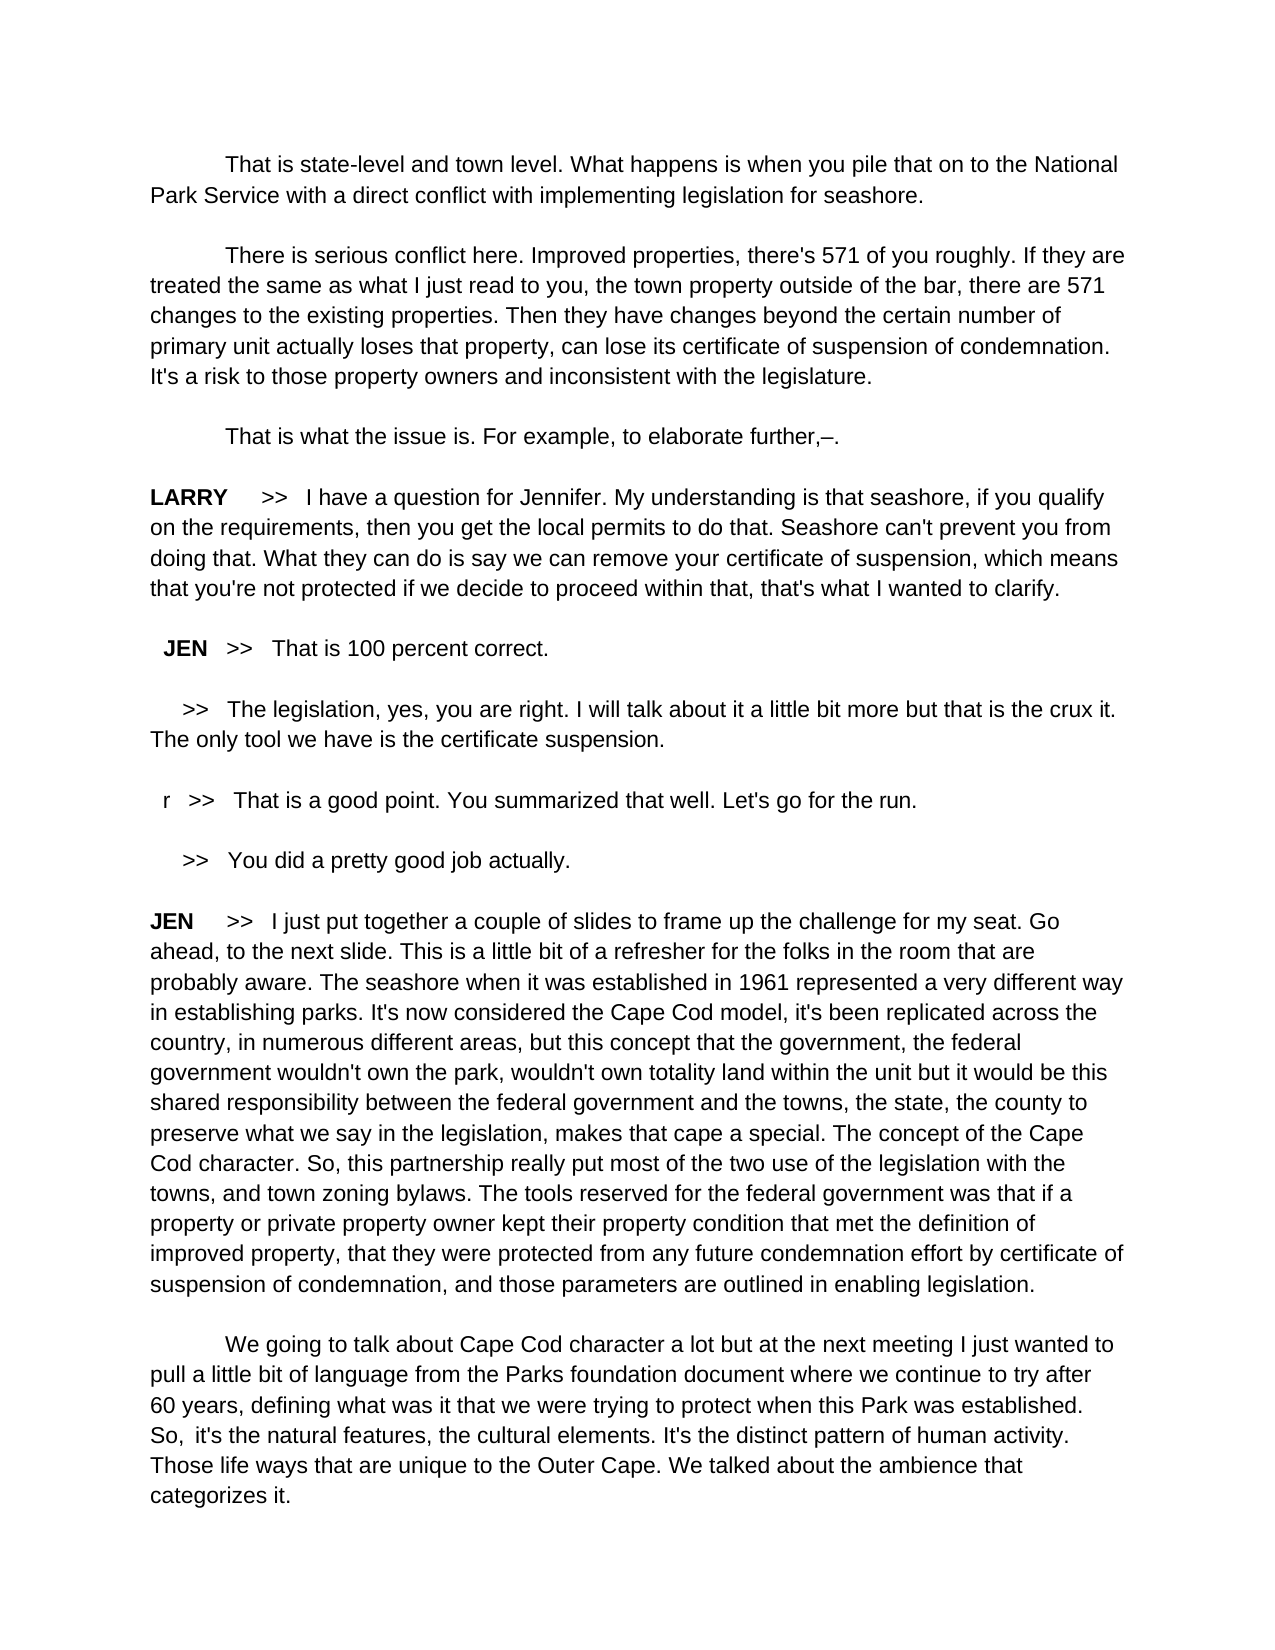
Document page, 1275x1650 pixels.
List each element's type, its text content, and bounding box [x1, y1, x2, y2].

text >> The legislation, yes, you are right. I will talk about it a little bit more but that is the crux it. [182, 696, 1137, 722]
text r >> That is a good point. You summarized that well. Let's go for the run. [163, 787, 1137, 813]
text LARRY >> I have a question for Jennifer. My understanding is that seashore, if you qualify on the requirements, then you get the local permits to do that. Seashore can't prevent you from doing that. What they can do is say we can remove your certificate of suspension, which means that you're not protected if we decide to proceed within that, that's what I wanted to clarify. [150, 484, 1118, 601]
text The only tool we have is the certificate suspension. [150, 726, 1137, 753]
text >> You did a pretty good job actually. [182, 847, 1137, 874]
text JEN >> I just put together a couple of slides to frame up the challenge for my seat. Go ahead, to the next slide. This is a little bit of a refresher for the folks in the room that are probably aware. The seashore when it was established in 1961 represented a very different way in establishing parks. It's now considered the Cape Cod model, it's been replicated across the country, in numerous different areas, but this concept that the government, the federal government wouldn't own the park, wouldn't own totality land within the unit but it would be this shared responsibility between the federal government and the towns, the state, the county to preserve what we say in the legislation, makes that cape a special. The concept of the Cape Cod character. So, this partnership really put most of the two use of the legislation with the towns, and town zoning bylaws. The tools reserved for the federal government was that if a property or private property owner kept their property condition that met the definition of improved property, that they were protected from any future condemnation effort by certificate of suspension of condemnation, and those parameters are outlined in enabling legislation. [150, 908, 1124, 1297]
text There is serious conflict here. Improved properties, there's 571 of you roughly. If they are treated the same as what I just read to you, the town property outside of the bar, there are 571 changes to the existing properties. Then they have changes beyond the certain number of primary unit actually loses that property, can lose its certificate of suspension of condemnation. It's a risk to those property owners and inconsistent with the legislature. [150, 242, 1125, 389]
text JEN >> That is 100 percent correct. [163, 635, 1137, 662]
text That is what the issue is. For example, to elaborate further,–. [225, 423, 1137, 450]
text That is state‑level and town level. What happens is when you pile that on to the National Park Service with a direct conflict with implementing legislation for seashore. [150, 150, 1137, 208]
text We going to talk about Cape Cod character a lot but at the next meeting I just wanted to pull a little bit of language from the Parks foundation document where we continue to try after 60 years, defining what was it that we were trying to protect when this Park was established. So, it's the natural features, the cultural elements. It's the distinct pattern of human activity. Those life ways that are unique to the Outer Cape. We talked about the ambience that categorizes it. [150, 1331, 1122, 1508]
